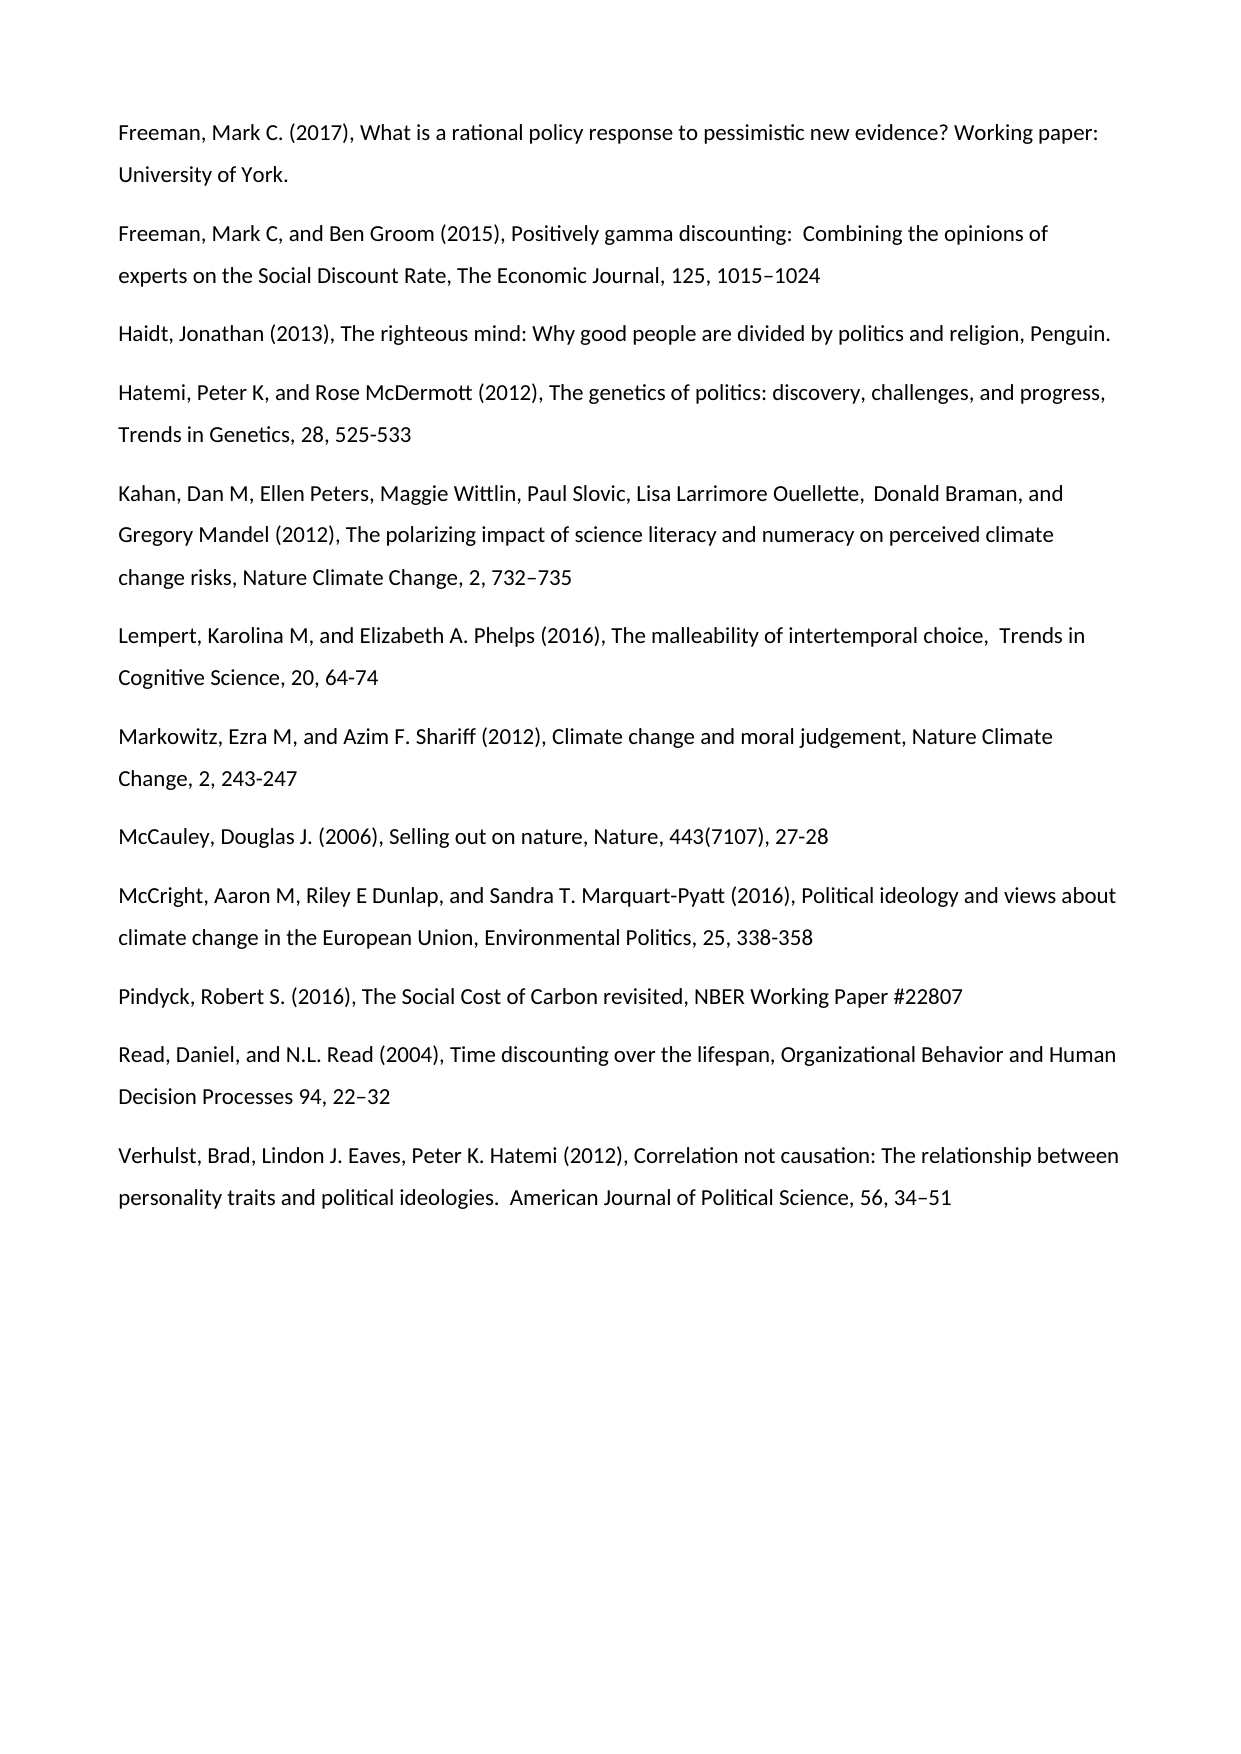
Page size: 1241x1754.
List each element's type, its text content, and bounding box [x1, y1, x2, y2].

text Haidt, Jonathan (2013), The righteous mind: Why good people are divided by politics and religion, Penguin. [118, 319, 1122, 347]
text Freeman, Mark C, and Ben Groom (2015), Positively gamma discounting: Combining the opinions of experts on the Social Discount Rate, The Economic Journal, 125, 1015–1024 [118, 219, 1122, 289]
text McCright, Aaron M, Riley E Dunlap, and Sandra T. Marquart-Pyatt (2016), Political ideology and views about climate change in the European Union, Environmental Politics, 25, 338-358 [118, 881, 1122, 951]
text Hatemi, Peter K, and Rose McDermott (2012), The genetics of politics: discovery, challenges, and progress, Trends in Genetics, 28, 525-533 [118, 378, 1122, 448]
text Verhulst, Brad, Lindon J. Eaves, Peter K. Hatemi (2012), Correlation not causation: The relationship between personality traits and political ideologies. American Journal of Political Science, 56, 34–51 [118, 1141, 1122, 1211]
text Kahan, Dan M, Ellen Peters, Maggie Wittlin, Paul Slovic, Lisa Larrimore Ouellette, Donald Braman, and Gregory Mandel (2012), The polarizing impact of science literacy and numeracy on perceived climate change risks, Nature Climate Change, 2, 732–735 [118, 479, 1122, 591]
text McCauley, Douglas J. (2006), Selling out on nature, Nature, 443(7107), 27-28 [118, 822, 1122, 851]
text Read, Daniel, and N.L. Read (2004), Time discounting over the lifespan, Organizational Behavior and Human Decision Processes 94, 22–32 [118, 1040, 1122, 1110]
text Freeman, Mark C. (2017), What is a rational policy response to pessimistic new evidence? Working paper: University of York. [118, 118, 1122, 188]
text Lempert, Karolina M, and Elizabeth A. Phelps (2016), The malleability of intertemporal choice, Trends in Cognitive Science, 20, 64-74 [118, 621, 1122, 691]
text Markowitz, Ezra M, and Azim F. Shariff (2012), Climate change and moral judgement, Nature Climate Change, 2, 243-247 [118, 722, 1122, 792]
text Pindyck, Robert S. (2016), The Social Cost of Carbon revisited, NBER Working Paper #22807 [118, 982, 1122, 1010]
